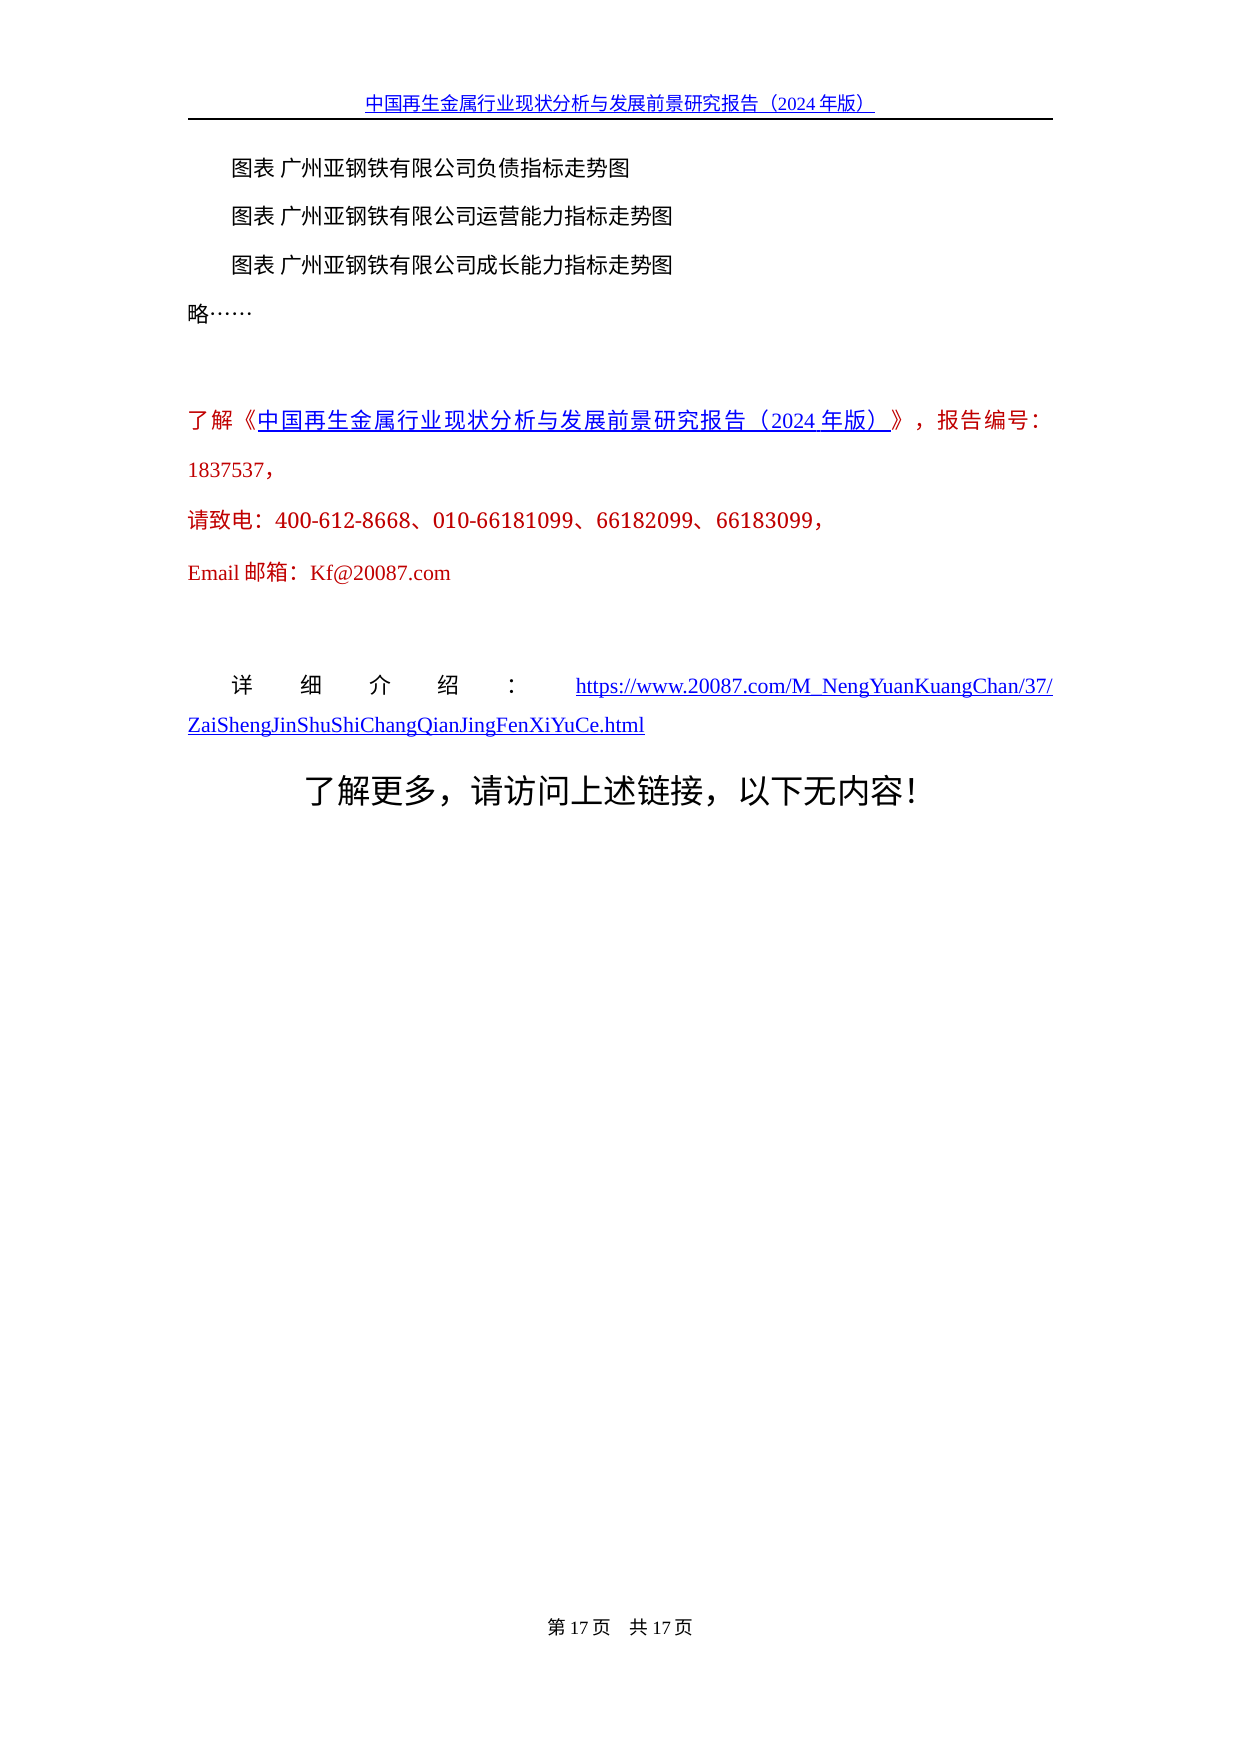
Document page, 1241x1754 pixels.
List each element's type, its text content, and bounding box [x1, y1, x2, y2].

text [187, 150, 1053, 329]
text Email邮箱：Kf@20087.com [187, 555, 1053, 587]
text 详细介绍：https://www.20087.com/M_NengYuanKuangChan/37/ZaiShengJinShuShiChangQianJingFenXiYuCe.html [187, 668, 1053, 741]
text 请致电：400-612-8668、010-66181099、66182099、66183099， [187, 503, 1053, 536]
title 了解更多，请访问上述链接，以下无内容！ [187, 757, 1053, 822]
text 了解《中国再生金属行业现状分析与发展前景研究报告（2024年版）》，报告编号：1837537， [187, 403, 1053, 484]
